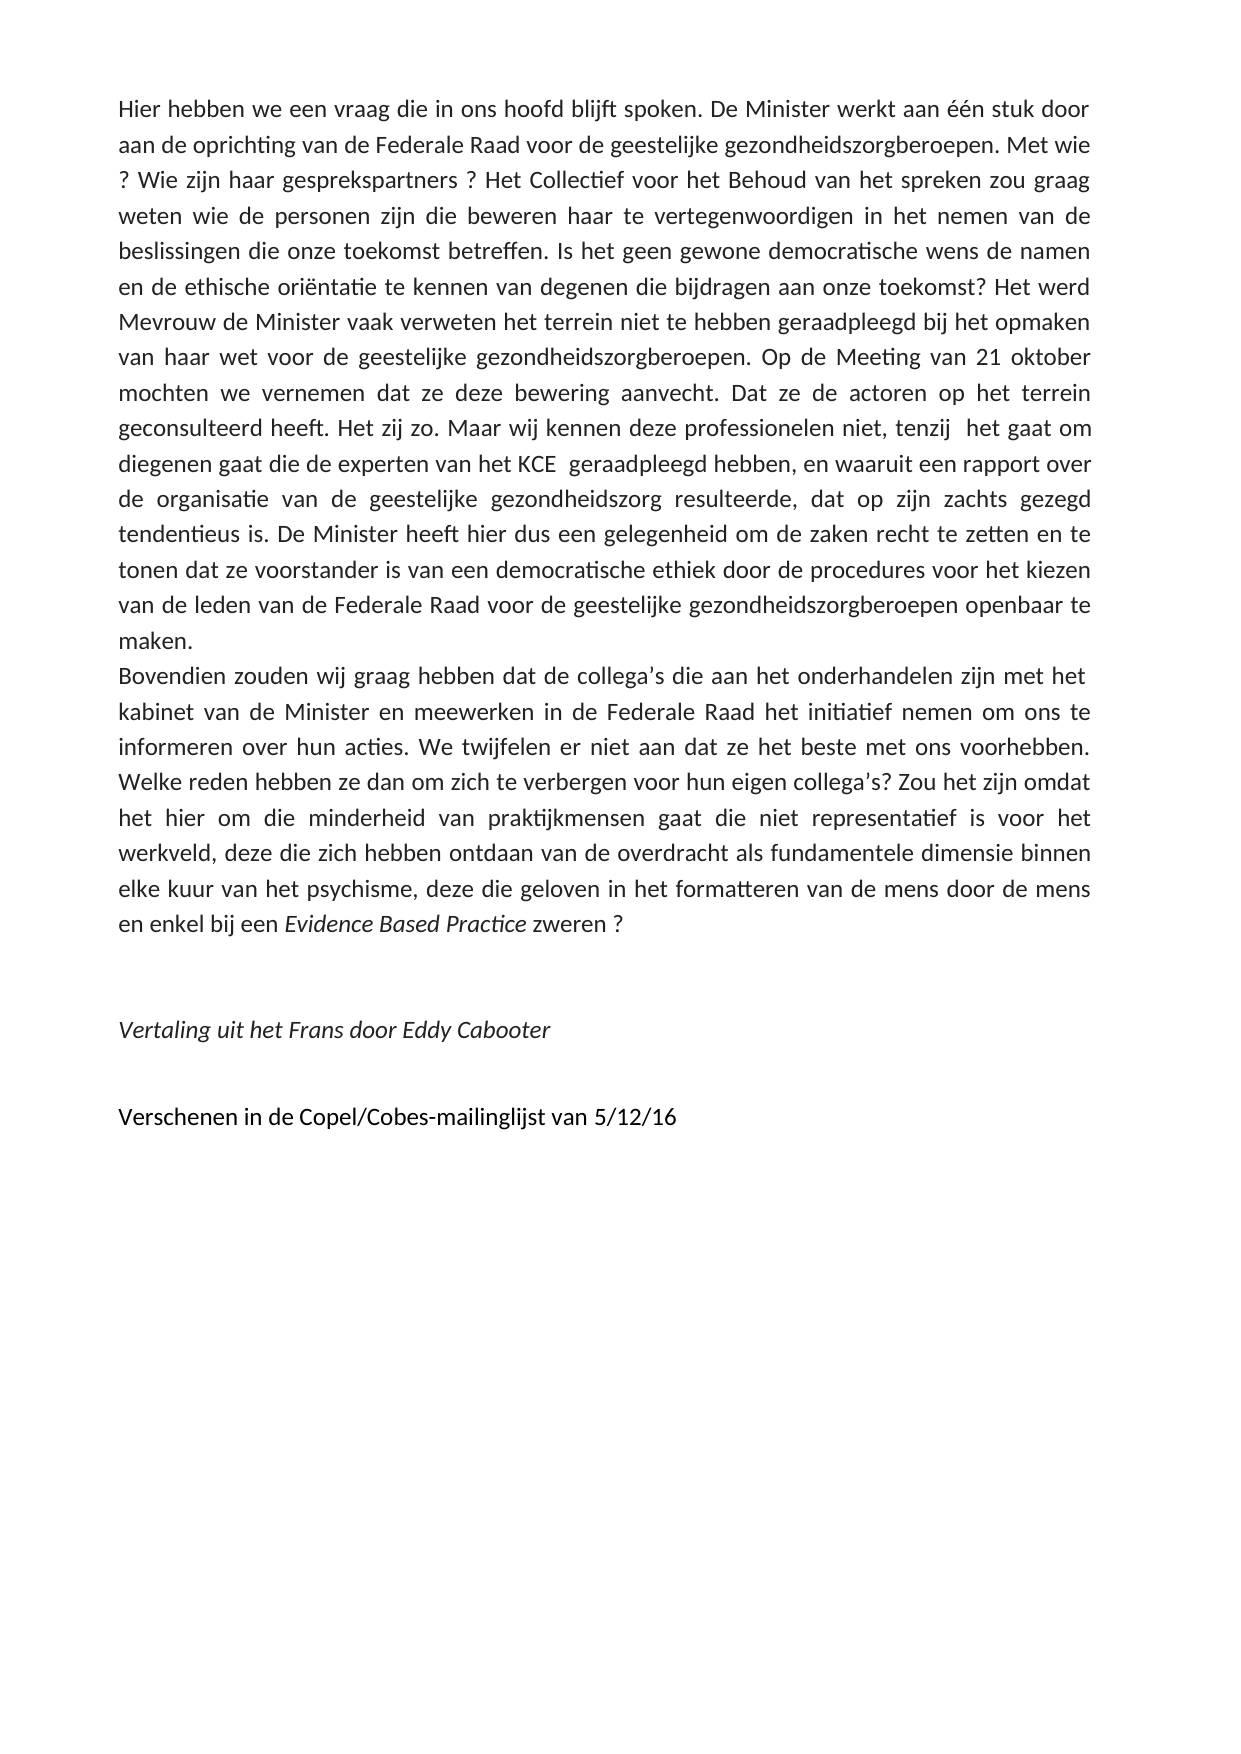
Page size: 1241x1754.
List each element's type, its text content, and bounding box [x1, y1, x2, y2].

text Hier hebben we een vraag die in ons hoofd blijft spoken. De Minister werkt aan één stuk door aan de oprichting van de Federale Raad voor de geestelijke gezondheidszorgberoepen. Met wie ? Wie zijn haar gesprekspartners ? Het Collectief voor het Behoud van het spreken zou graag weten wie de personen zijn die beweren haar te vertegenwoordigen in het nemen van de beslissingen die onze toekomst betreffen. Is het geen gewone democratische wens de namen en de ethische oriëntatie te kennen van degenen die bijdragen aan onze toekomst? Het werd Mevrouw de Minister vaak verweten het terrein niet te hebben geraadpleegd bij het opmaken van haar wet voor de geestelijke gezondheidszorgberoepen. Op de Meeting van 21 oktober mochten we vernemen dat ze deze bewering aanvecht. Dat ze de actoren op het terrein geconsulteerd heeft. Het zij zo. Maar wij kennen deze professionelen niet, tenzij het gaat om diegenen gaat die de experten van het KCE geraadpleegd hebben, en waaruit een rapport over de organisatie van de geestelijke gezondheidszorg resulteerde, dat op zijn zachts gezegd tendentieus is. De Minister heeft hier dus een gelegenheid om de zaken recht te zetten en te tonen dat ze voorstander is van een democratische ethiek door de procedures voor het kiezen van de leden van de Federale Raad voor de geestelijke gezondheidszorgberoepen openbaar te maken. [118, 89, 1092, 655]
text Verschenen in de Copel/Cobes-mailinglijst van 5/12/16 [118, 1101, 1092, 1131]
text Bovendien zouden wij graag hebben dat de collega’s die aan het onderhandelen zijn met het kabinet van de Minister en meewerken in de Federale Raad het initiatief nemen om ons te informeren over hun acties. We twijfelen er niet aan dat ze het beste met ons voorhebben. Welke reden hebben ze dan om zich te verbergen voor hun eigen collega’s? Zou het zijn omdat het hier om die minderheid van praktijkmensen gaat die niet representatief is voor het werkveld, deze die zich hebben ontdaan van de overdracht als fundamentele dimensie binnen elke kuur van het psychisme, deze die geloven in het formatteren van de mens door de mens en enkel bij een Evidence Based Practice zweren ? [118, 655, 1092, 939]
text Vertaling uit het Frans door Eddy Cabooter [118, 1009, 1092, 1045]
